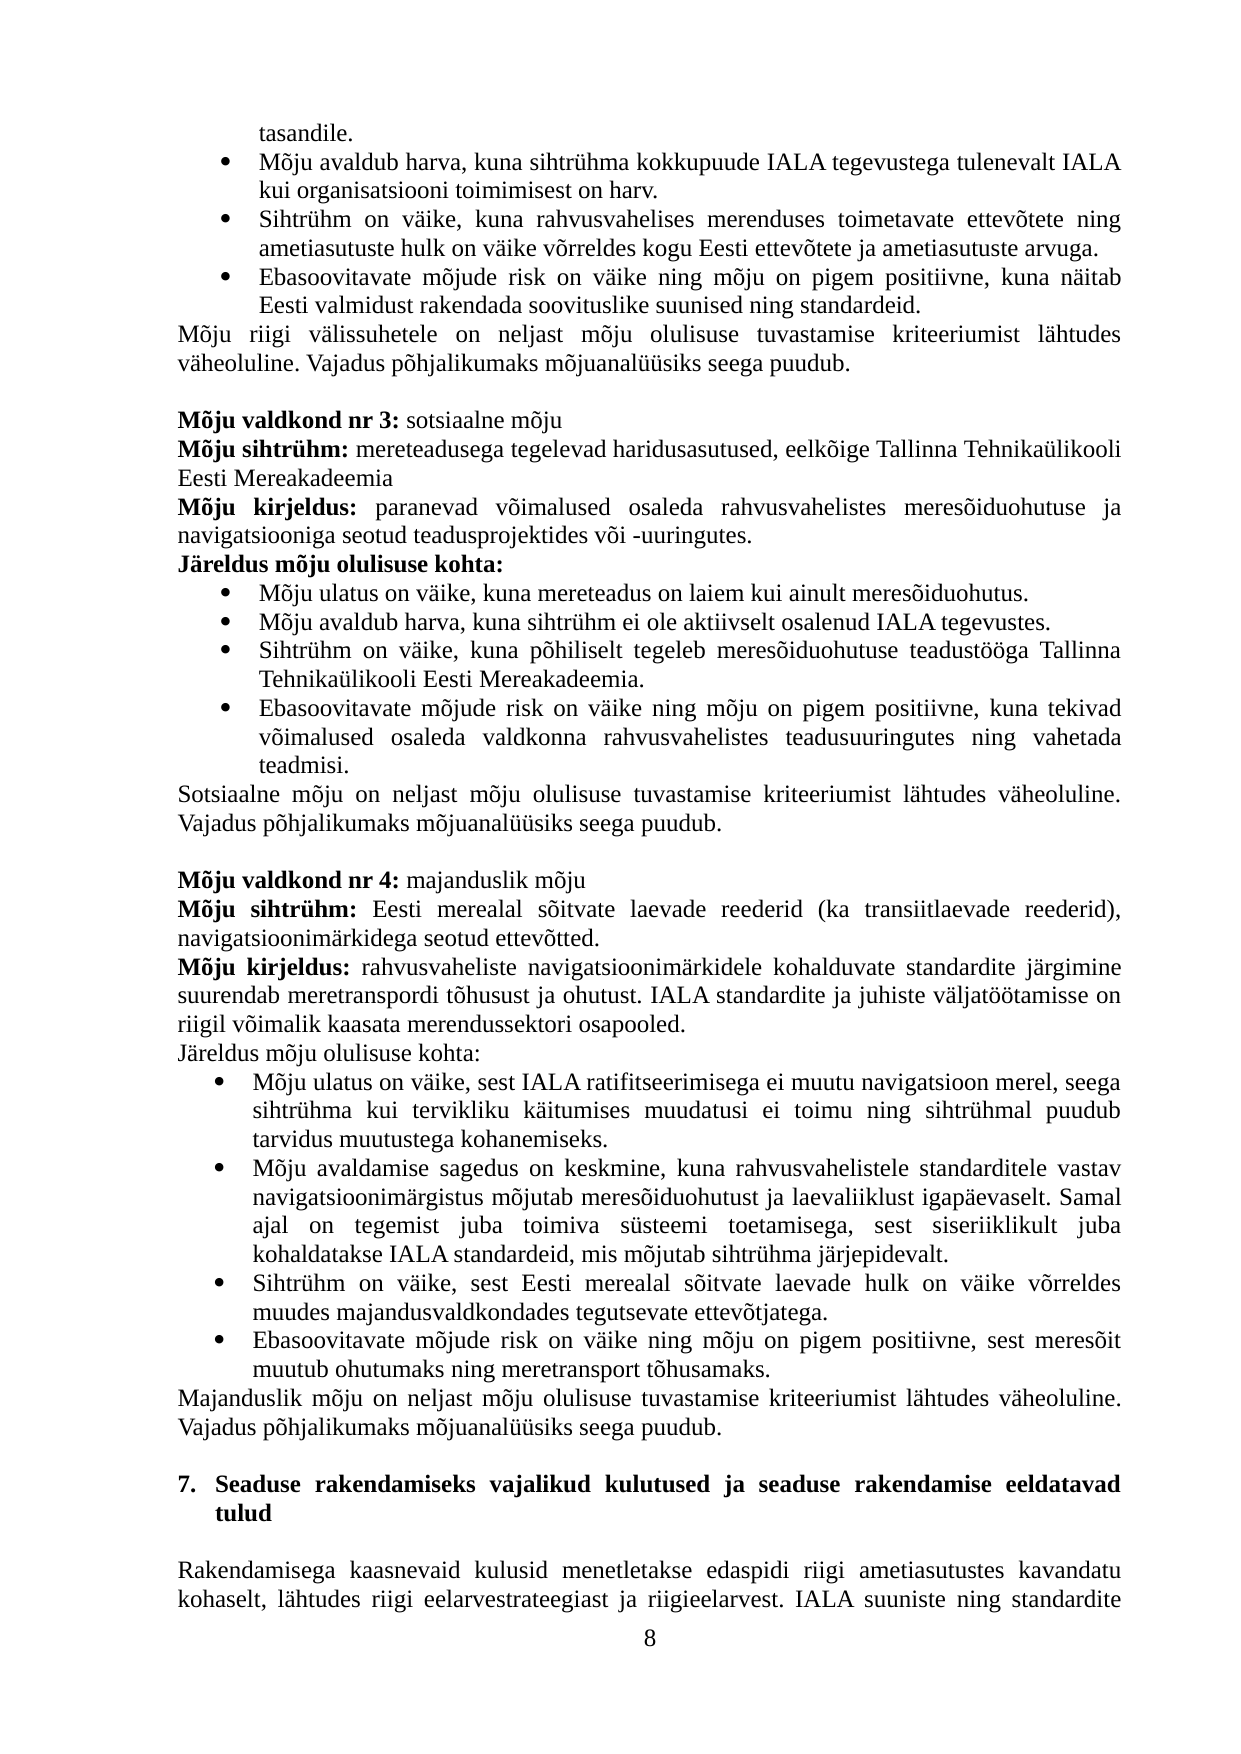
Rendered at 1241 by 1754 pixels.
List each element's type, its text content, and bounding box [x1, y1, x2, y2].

list Mõju ulatus on väike, sest IALA ratifitseerimisega ei muutu navigatsioon merel, seega sihtrühma kui tervikliku käitumises muudatusi ei toimu ning sihtrühmal puudub tarvidus muutustega kohanemiseks. [215, 1067, 1122, 1153]
text Mõju sihtrühm: mereteadusega tegelevad haridusasutused, eelkõige Tallinna Tehnikaülikooli Eesti Mereakadeemia [177, 434, 1122, 492]
text Mõju sihtrühm: Eesti merealal sõitvate laevade reederid (ka transiitlaevade reederid), navigatsioonimärkidega seotud ettevõtted. [177, 894, 1122, 952]
list Ebasoovitavate mõjude risk on väike ning mõju on pigem positiivne, kuna näitab Eesti valmidust rakendada soovituslike suunised ning standardeid. [221, 262, 1122, 319]
text Järeldus mõju olulisuse kohta: [177, 549, 1122, 578]
list Mõju ulatus on väike, kuna mereteadus on laiem kui ainult meresõiduohutus. [221, 578, 1122, 607]
text Mõju valdkond nr 4: majanduslik mõju [177, 866, 1122, 894]
list Ebasoovitavate mõjude risk on väike ning mõju on pigem positiivne, sest meresõit muutub ohutumaks ning meretransport tõhusamaks. [215, 1326, 1122, 1383]
list Ebasoovitavate mõjude risk on väike ning mõju on pigem positiivne, kuna tekivad võimalused osaleda valdkonna rahvusvahelistes teadusuuringutes ning vahetada teadmisi. [221, 693, 1122, 779]
text Sotsiaalne mõju on neljast mõju olulisuse tuvastamise kriteeriumist lähtudes väheoluline. Vajadus põhjalikumaks mõjuanalüüsiks seega puudub. [177, 779, 1122, 837]
list Seaduse rakendamiseks vajalikud kulutused ja seaduse rakendamise eeldatavad tulud [177, 1469, 1122, 1527]
text Mõju kirjeldus: paranevad võimalused osaleda rahvusvahelistes meresõiduohutuse ja navigatsiooniga seotud teadusprojektides või -uuringutes. [177, 492, 1122, 549]
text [177, 1556, 1122, 1613]
list Mõju avaldamise sagedus on keskmine, kuna rahvusvahelistele standarditele vastav navigatsioonimärgistus mõjutab meresõiduohutust ja laevaliiklust igapäevaselt. Samal ajal on tegemist juba toimiva süsteemi toetamisega, sest siseriiklikult juba kohaldatakse IALA standardeid, mis mõjutab sihtrühma järjepidevalt. [215, 1153, 1122, 1268]
list Sihtrühm on väike, kuna põhiliselt tegeleb meresõiduohutuse teadustööga Tallinna Tehnikaülikooli Eesti Mereakadeemia. [221, 636, 1122, 693]
text Mõju valdkond nr 3: sotsiaalne mõju [177, 406, 1122, 434]
list Sihtrühm on väike, sest Eesti merealal sõitvate laevade hulk on väike võrreldes muudes majandusvaldkondades tegutsevate ettevõtjatega. [215, 1268, 1122, 1326]
list Mõju avaldub harva, kuna sihtrühm ei ole aktiivselt osalenud IALA tegevustes. [221, 607, 1122, 636]
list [221, 118, 1122, 147]
text Mõju kirjeldus: rahvusvaheliste navigatsioonimärkidele kohalduvate standardite järgimine suurendab meretranspordi tõhusust ja ohutust. IALA standardite ja juhiste väljatöötamisse on riigil võimalik kaasata merendussektori osapooled. [177, 952, 1122, 1038]
text Majanduslik mõju on neljast mõju olulisuse tuvastamise kriteeriumist lähtudes väheoluline. Vajadus põhjalikumaks mõjuanalüüsiks seega puudub. [177, 1383, 1122, 1441]
list Sihtrühm on väike, kuna rahvusvahelises merenduses toimetavate ettevõtete ning ametiasutuste hulk on väike võrreldes kogu Eesti ettevõtete ja ametiasutuste arvuga. [221, 204, 1122, 262]
list Mõju avaldub harva, kuna sihtrühma kokkupuude IALA tegevustega tulenevalt IALA kui organisatsiooni toimimisest on harv. [221, 147, 1122, 204]
text Järeldus mõju olulisuse kohta: [177, 1038, 1122, 1067]
text Mõju riigi välissuhetele on neljast mõju olulisuse tuvastamise kriteeriumist lähtudes väheoluline. Vajadus põhjalikumaks mõjuanalüüsiks seega puudub. [177, 319, 1122, 377]
